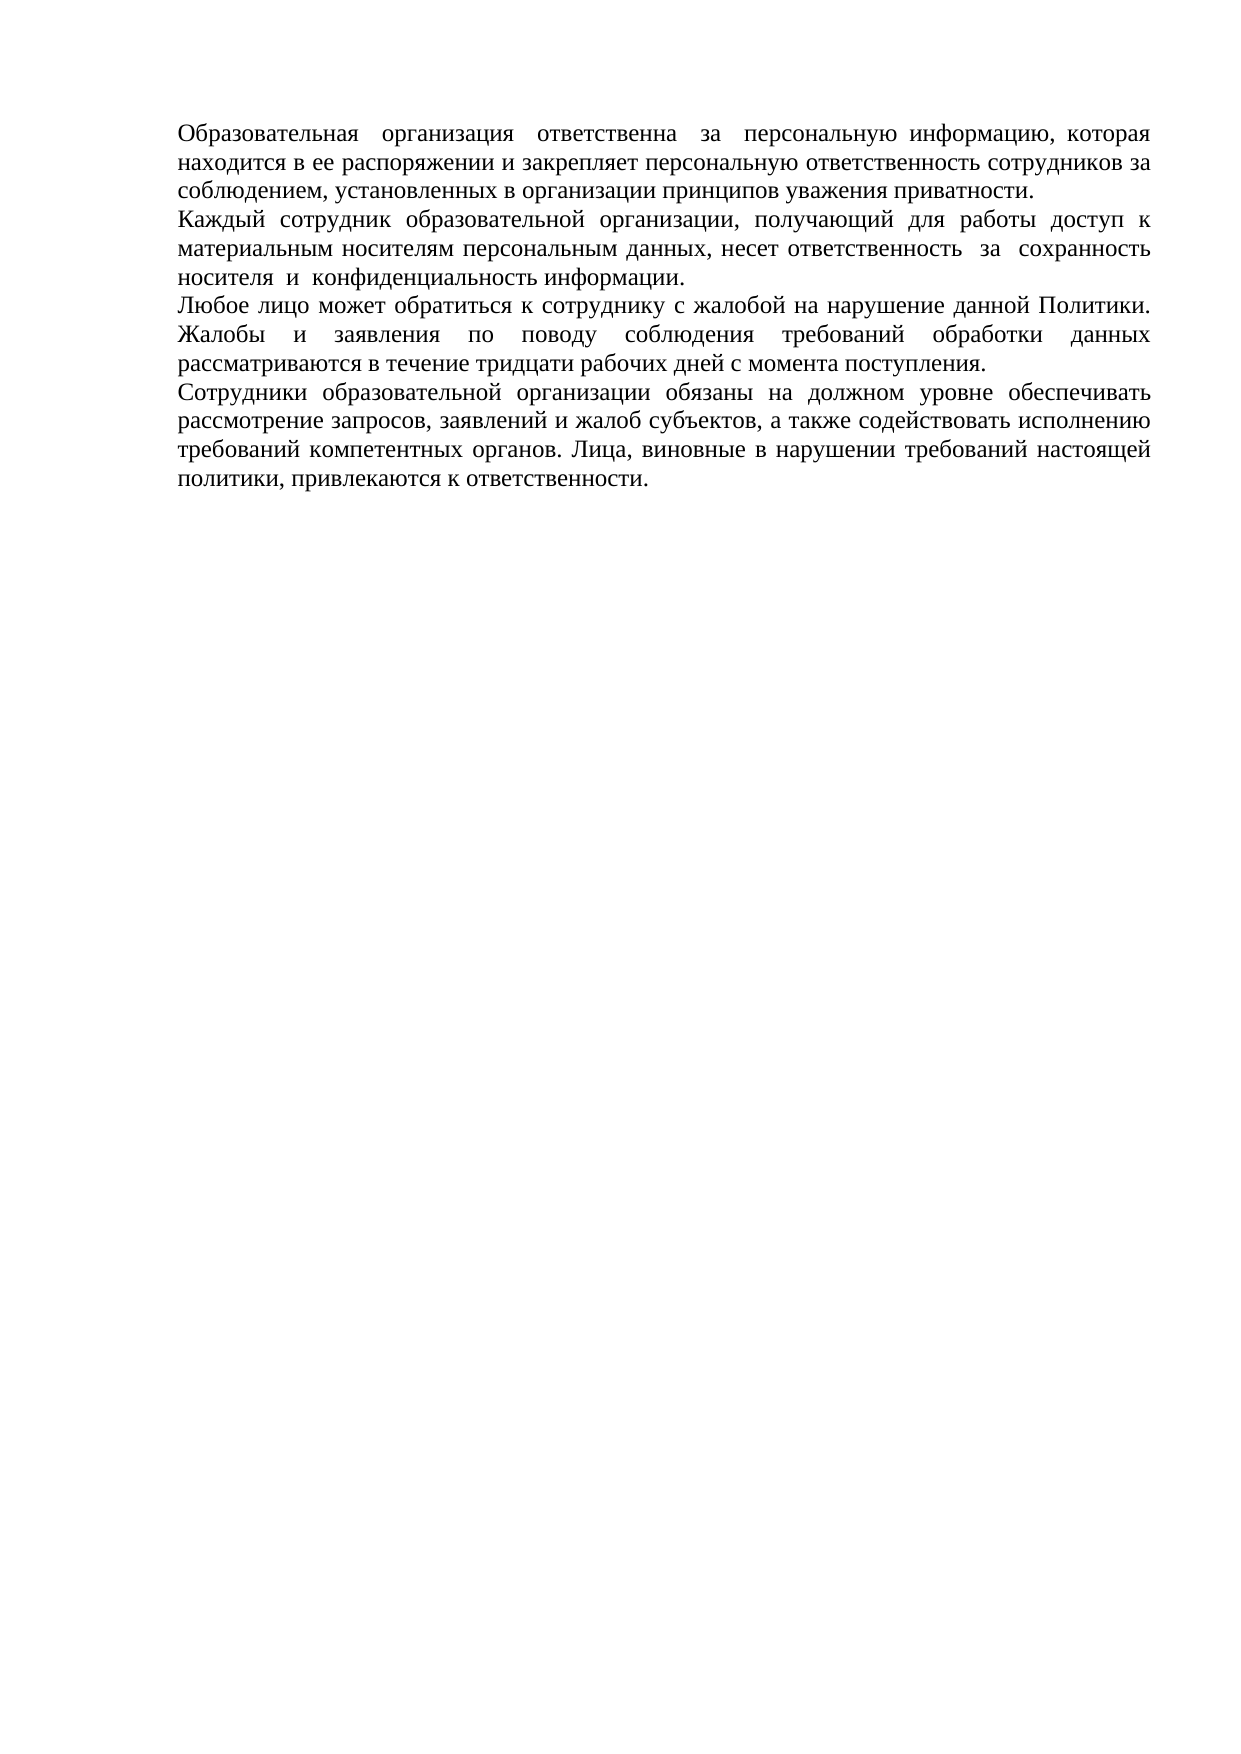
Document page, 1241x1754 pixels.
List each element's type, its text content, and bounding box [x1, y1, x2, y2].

text Сотрудники образовательной организации обязаны на должном уровне обеспечивать рассмотрение запросов, заявлений и жалоб субъектов, а также содействовать исполнению требований компетентных органов. Лица, виновные в нарушении требований настоящей политики, привлекаются к ответственности. [177, 377, 1152, 492]
text Каждый сотрудник образовательной организации, получающий для работы доступ к материальным носителям персональным данных, несет ответственность за сохранность носителя и конфиденциальность информации. [177, 204, 1152, 291]
text Любое лицо может обратиться к сотруднику с жалобой на нарушение данной Политики. Жалобы и заявления по поводу соблюдения требований обработки данных рассматриваются в течение тридцати рабочих дней с момента поступления. [177, 291, 1152, 377]
text Образовательная организация ответственна за персональную информацию, которая находится в ее распоряжении и закрепляет персональную ответственность сотрудников за соблюдением, установленных в организации принципов уважения приватности. [177, 118, 1152, 204]
